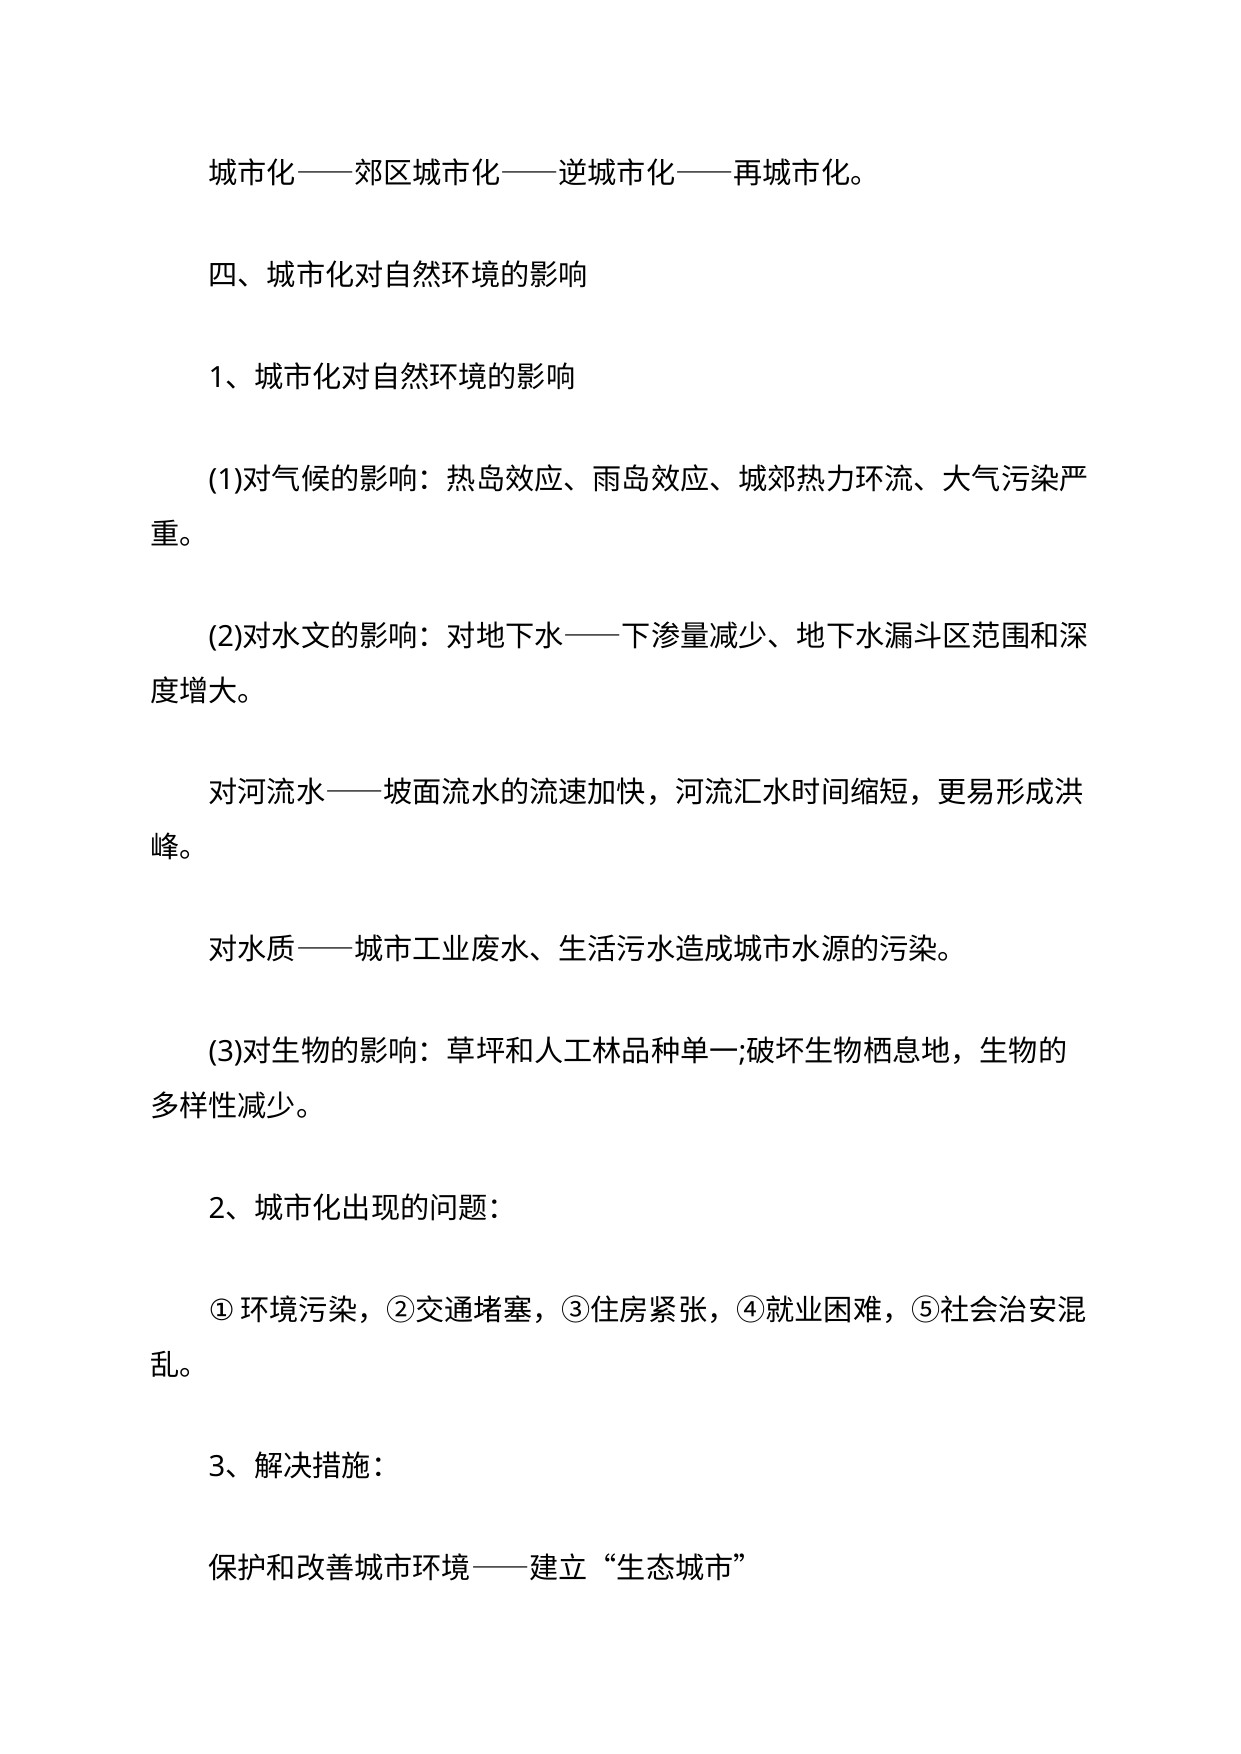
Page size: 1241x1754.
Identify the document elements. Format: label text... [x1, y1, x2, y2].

text (1)对气候的影响：热岛效应、雨岛效应、城郊热力环流、大气污染严重。 [150, 456, 1090, 553]
text (3)对生物的影响：草坪和人工林品种单一;破坏生物栖息地，生物的多样性减少。 [150, 1027, 1090, 1125]
text ①环境污染，②交通堵塞，③住房紧张，④就业困难，⑤社会治安混乱。 [150, 1286, 1090, 1383]
text 四、城市化对自然环境的影响 [150, 252, 1090, 294]
text 对河流水——坡面流水的流速加快，河流汇水时间缩短，更易形成洪峰。 [150, 769, 1090, 866]
text (2)对水文的影响：对地下水——下渗量减少、地下水漏斗区范围和深度增大。 [150, 612, 1090, 709]
text 对水质——城市工业废水、生活污水造成城市水源的污染。 [150, 926, 1090, 968]
text 3、解决措施： [150, 1443, 1090, 1485]
text 2、城市化出现的问题： [150, 1184, 1090, 1227]
text 城市化——郊区城市化——逆城市化——再城市化。 [150, 150, 1090, 192]
text 1、城市化对自然环境的影响 [150, 353, 1090, 396]
text 保护和改善城市环境——建立“生态城市” [150, 1545, 1090, 1587]
